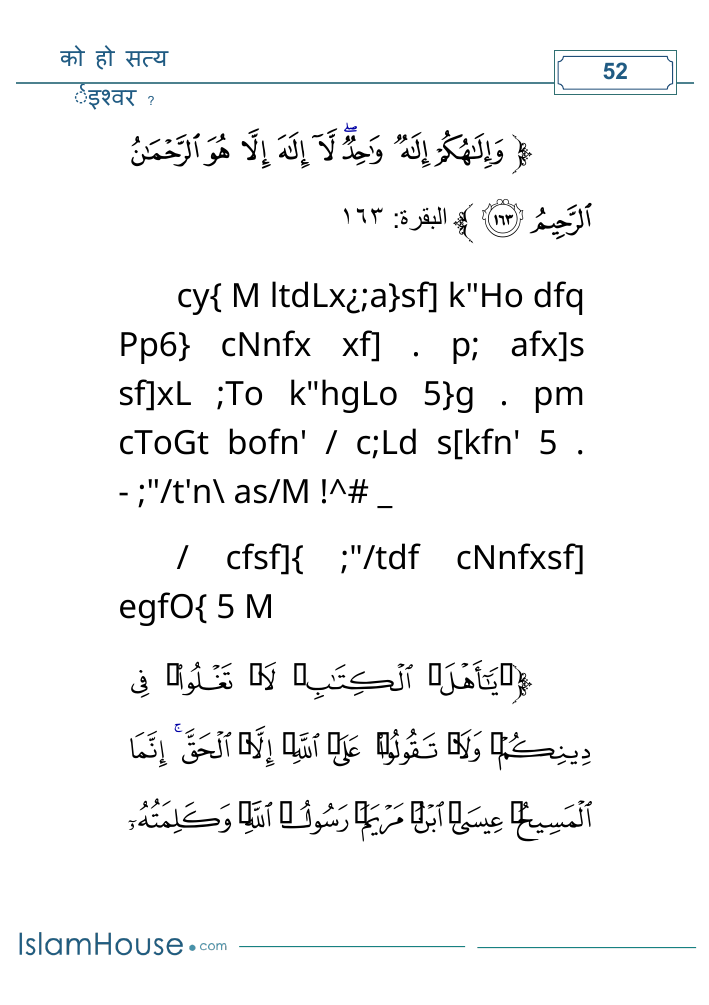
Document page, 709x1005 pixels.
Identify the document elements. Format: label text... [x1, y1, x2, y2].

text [123, 648, 591, 849]
text ﭽ ﯽ ﯾ ﯿﰀ ﰁ ﰂ ﰃ ﰄ ﰅ ﰆ ﰇ ﭼ البقرة: ١٦٣ [123, 118, 591, 251]
text / cfsf]{ ;"/tdf cNnfxsf] egfO{ 5 M [118, 534, 586, 628]
picture [471, 929, 697, 962]
picture [12, 928, 466, 961]
text cy{ M ltdLx¿;a}sf] k"Ho dfq Pp6} cNnfx xf] . p; afx]s sf]xL ;To k"hgLo 5}g . pm cToGt bofn' / c;Ld s[kfn' 5 . - ;"/t'n\ as/M !^# _ [118, 272, 586, 513]
